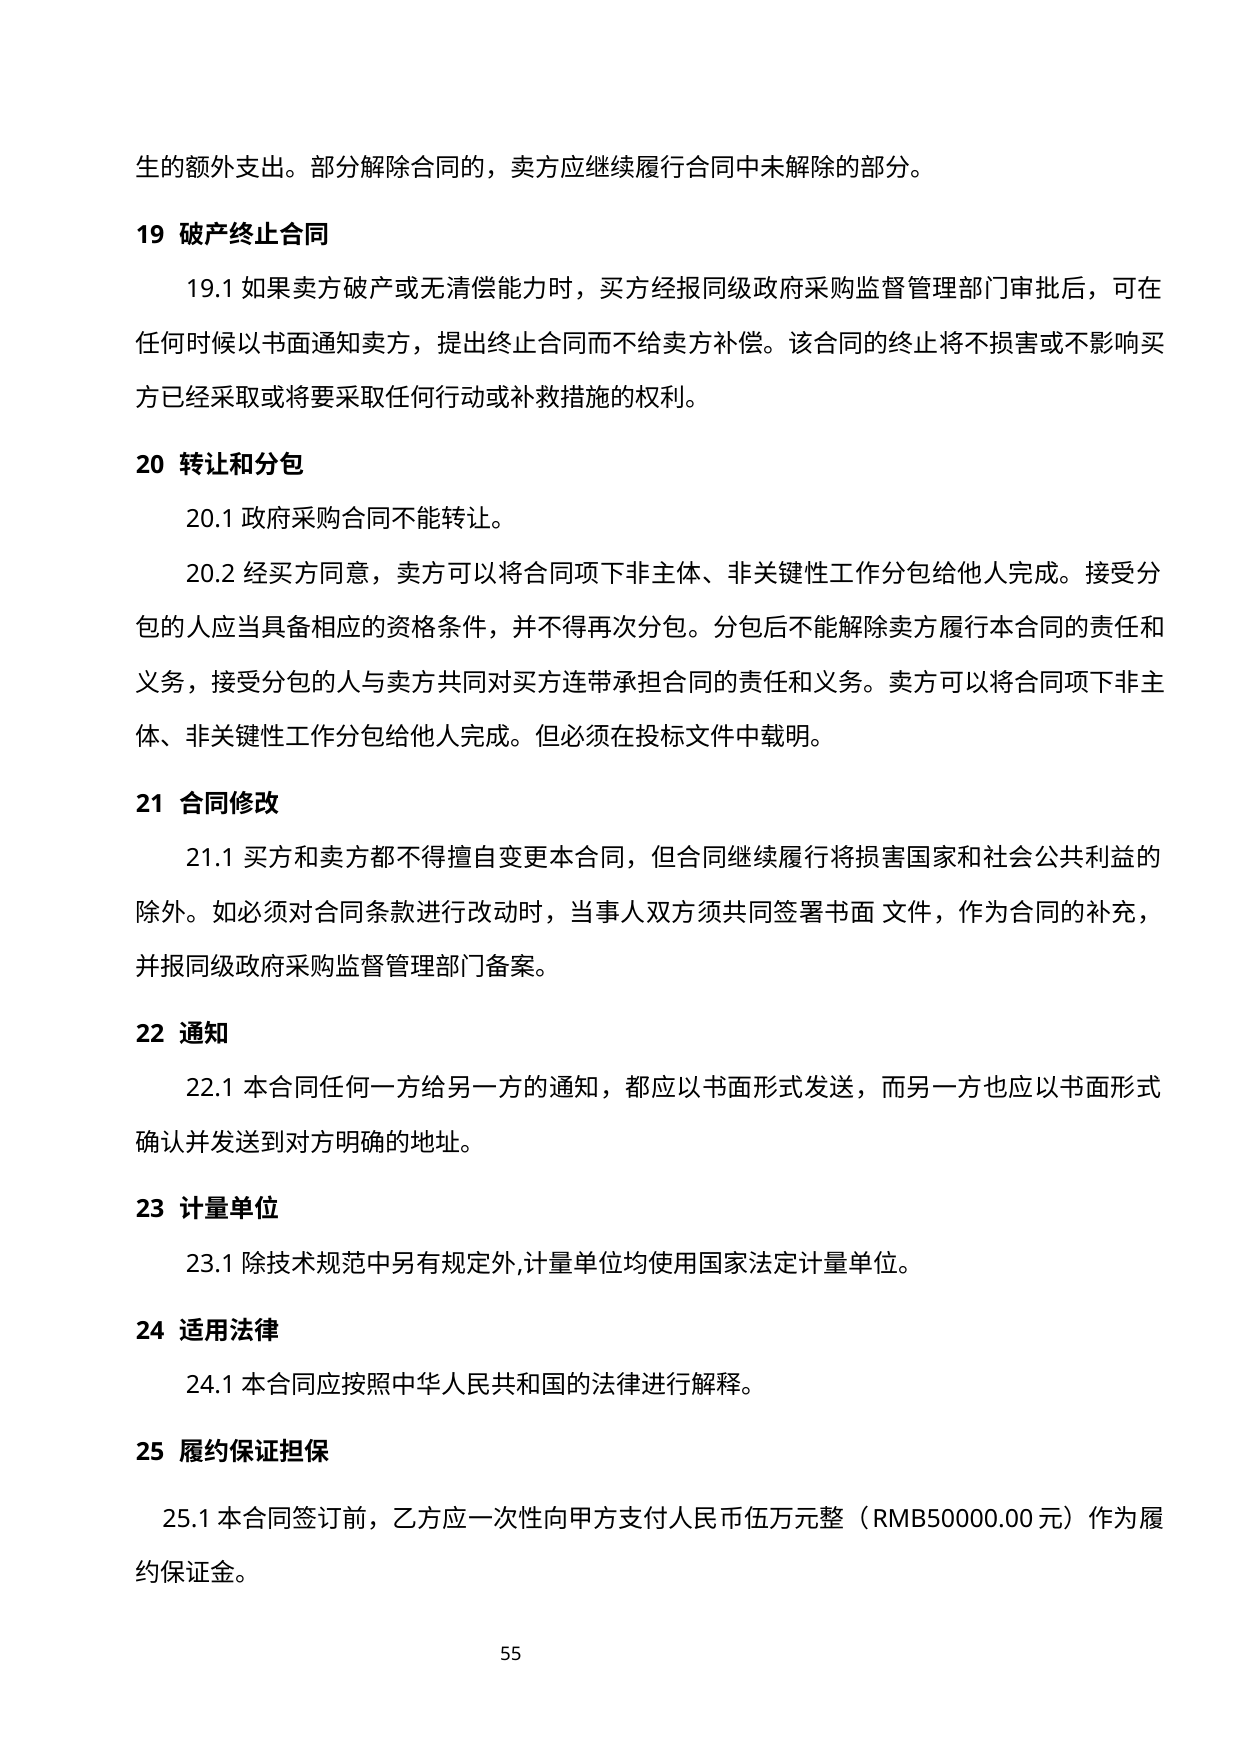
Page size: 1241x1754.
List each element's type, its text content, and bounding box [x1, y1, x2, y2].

text 25.1本合同签订前，乙方应一次性向甲方支付人民币伍万元整（RMB50000.00元）作为履约保证金。 [136, 1498, 1164, 1589]
text 19.1如果卖方破产或无清偿能力时，买方经报同级政府采购监督管理部门审批后，可在任何时候以书面通知卖方，提出终止合同而不给卖方补偿。该合同的终止将不损害或不影响买方已经采取或将要采取任何行动或补救措施的权利。 [136, 269, 1164, 414]
text 23.1 除技术规范中另有规定外,计量单位均使用国家法定计量单位。 [136, 1243, 1164, 1279]
text 21 合同修改 [136, 783, 1164, 819]
text 20.1 政府采购合同不能转让。 [136, 499, 1164, 535]
text 19 破产终止合同 [136, 214, 1164, 251]
text 20.2 经买方同意，卖方可以将合同项下非主体、非关键性工作分包给他人完成。接受分包的人应当具备相应的资格条件，并不得再次分包。分包后不能解除卖方履行本合同的责任和义务，接受分包的人与卖方共同对买方连带承担合同的责任和义务。卖方可以将合同项下非主体、非关键性工作分包给他人完成。但必须在投标文件中载明。 [136, 553, 1164, 753]
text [136, 148, 1164, 184]
text 25 履约保证担保 [136, 1431, 1164, 1468]
text 24.1 本合同应按照中华人民共和国的法律进行解释。 [136, 1364, 1164, 1401]
text 24 适用法律 [136, 1310, 1164, 1346]
text 21.1 买方和卖方都不得擅自变更本合同，但合同继续履行将损害国家和社会公共利益的除外。如必须对合同条款进行改动时，当事人双方须共同签署书面 文件，作为合同的补充，并报同级政府采购监督管理部门备案。 [136, 838, 1164, 983]
text 20 转让和分包 [136, 444, 1164, 481]
text 22.1 本合同任何一方给另一方的通知，都应以书面形式发送，而另一方也应以书面形式确认并发送到对方明确的地址。 [136, 1068, 1164, 1158]
text 22 通知 [136, 1013, 1164, 1049]
text 23 计量单位 [136, 1189, 1164, 1225]
